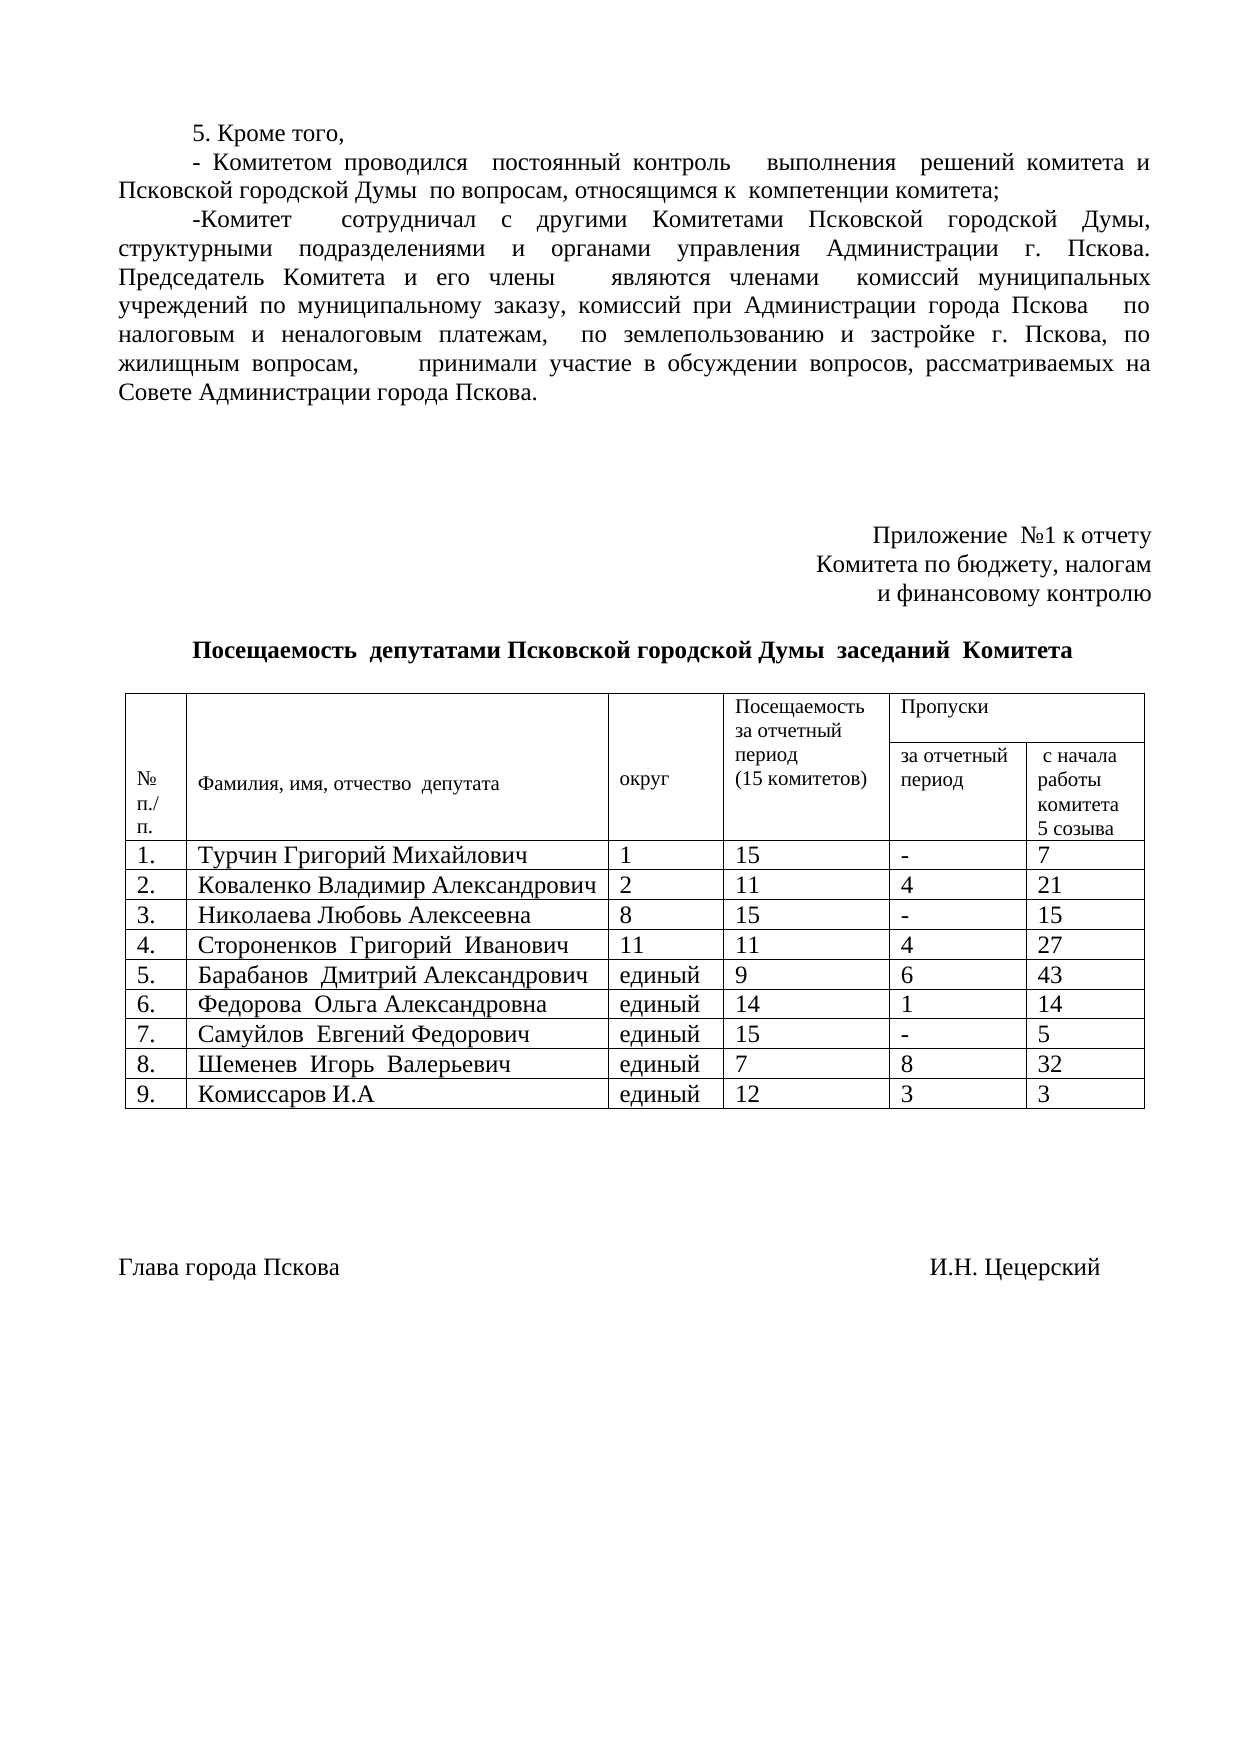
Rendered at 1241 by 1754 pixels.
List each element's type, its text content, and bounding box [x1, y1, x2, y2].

table_header Фамилия, имя, отчество депутата [187, 694, 608, 839]
table_cell 2. [126, 870, 186, 899]
table_cell за отчетный период [890, 743, 1026, 839]
table_cell единый [609, 1049, 723, 1078]
table_cell Николаева Любовь Алексеевна [187, 900, 608, 929]
text -Комитет сотрудничал с другими Комитетами Псковской городской Думы, структурными подразделениями и органами управления Администрации г. Пскова. Председатель Комитета и его члены являются членами комиссий муниципальных учреждений по муниципальному заказу, комиссий при Администрации города Пскова по налоговым и неналоговым платежам, по землепользованию и застройке г. Пскова, по жилищным вопросам, принимали участие в обсуждении вопросов, рассматриваемых на Совете Администрации города Пскова. [118, 204, 1152, 406]
table_cell 1 [890, 990, 1026, 1018]
table_cell - [890, 1019, 1026, 1048]
table_cell 11 [724, 870, 889, 899]
table_cell 1 [609, 841, 723, 869]
table_cell Барабанов Дмитрий Александрович [187, 960, 608, 988]
table_cell 11 [724, 930, 889, 959]
table_cell Комиссаров И.А [187, 1079, 608, 1108]
table_cell единый [609, 1019, 723, 1048]
table_cell 3 [1027, 1079, 1144, 1108]
table_cell 12 [724, 1079, 889, 1108]
text 5. Кроме того, [118, 118, 1152, 147]
table_cell 8 [609, 900, 723, 929]
table_cell 1. [126, 841, 186, 869]
table_cell 15 [724, 841, 889, 869]
table_cell 4. [126, 930, 186, 959]
table_header Посещаемость за отчетный период (15 комитетов) [724, 694, 889, 839]
table_cell 9. [126, 1079, 186, 1108]
text Приложение №1 к отчету [118, 521, 1152, 549]
table_cell 9 [724, 960, 889, 988]
table_cell 15 [1027, 900, 1144, 929]
table_cell Турчин Григорий Михайлович [187, 841, 608, 869]
table_cell Самуйлов Евгений Федорович [187, 1019, 608, 1048]
table_cell Стороненков Григорий Иванович [187, 930, 608, 959]
table_cell 15 [724, 1019, 889, 1048]
table_cell 32 [1027, 1049, 1144, 1078]
table_cell 7 [1027, 841, 1144, 869]
text и финансовому контролю [118, 578, 1152, 607]
table_cell 3. [126, 900, 186, 929]
table_header округ [609, 694, 723, 839]
text - Комитетом проводился постоянный контроль выполнения решений комитета и Псковской городской Думы по вопросам, относящимся к компетенции комитета; [118, 147, 1152, 204]
text Глава города Пскова И.Н. Цецерский [118, 1252, 1152, 1281]
table_cell 2 [609, 870, 723, 899]
table_cell 14 [1027, 990, 1144, 1018]
table_cell 8. [126, 1049, 186, 1078]
table_cell 15 [724, 900, 889, 929]
table_cell 14 [724, 990, 889, 1018]
table_cell - [890, 841, 1026, 869]
table_cell единый [609, 960, 723, 988]
table_cell 21 [1027, 870, 1144, 899]
table_cell Коваленко Владимир Александрович [187, 870, 608, 899]
table_cell 27 [1027, 930, 1144, 959]
table_cell с начала работы комитета 5 созыва [1027, 743, 1144, 839]
table_cell 8 [890, 1049, 1026, 1078]
table_cell 4 [890, 930, 1026, 959]
table_cell 6. [126, 990, 186, 1018]
text Посещаемость депутатами Псковской городской Думы заседаний Комитета [118, 636, 1152, 664]
table_cell 5 [1027, 1019, 1144, 1048]
table_cell 43 [1027, 960, 1144, 988]
table_cell 4 [890, 870, 1026, 899]
table_cell Шеменев Игорь Валерьевич [187, 1049, 608, 1078]
table_cell 3 [890, 1079, 1026, 1108]
table_cell 11 [609, 930, 723, 959]
table_cell - [890, 900, 1026, 929]
table_cell 7. [126, 1019, 186, 1048]
table_cell Федорова Ольга Александровна [187, 990, 608, 1018]
table_cell 6 [890, 960, 1026, 988]
table_header № п./п. [126, 694, 186, 839]
text Комитета по бюджету, налогам [118, 549, 1152, 578]
table_header Пропуски [890, 694, 1144, 742]
table_cell 7 [724, 1049, 889, 1078]
table_cell единый [609, 1079, 723, 1108]
table_cell 5. [126, 960, 186, 988]
table_cell единый [609, 990, 723, 1018]
